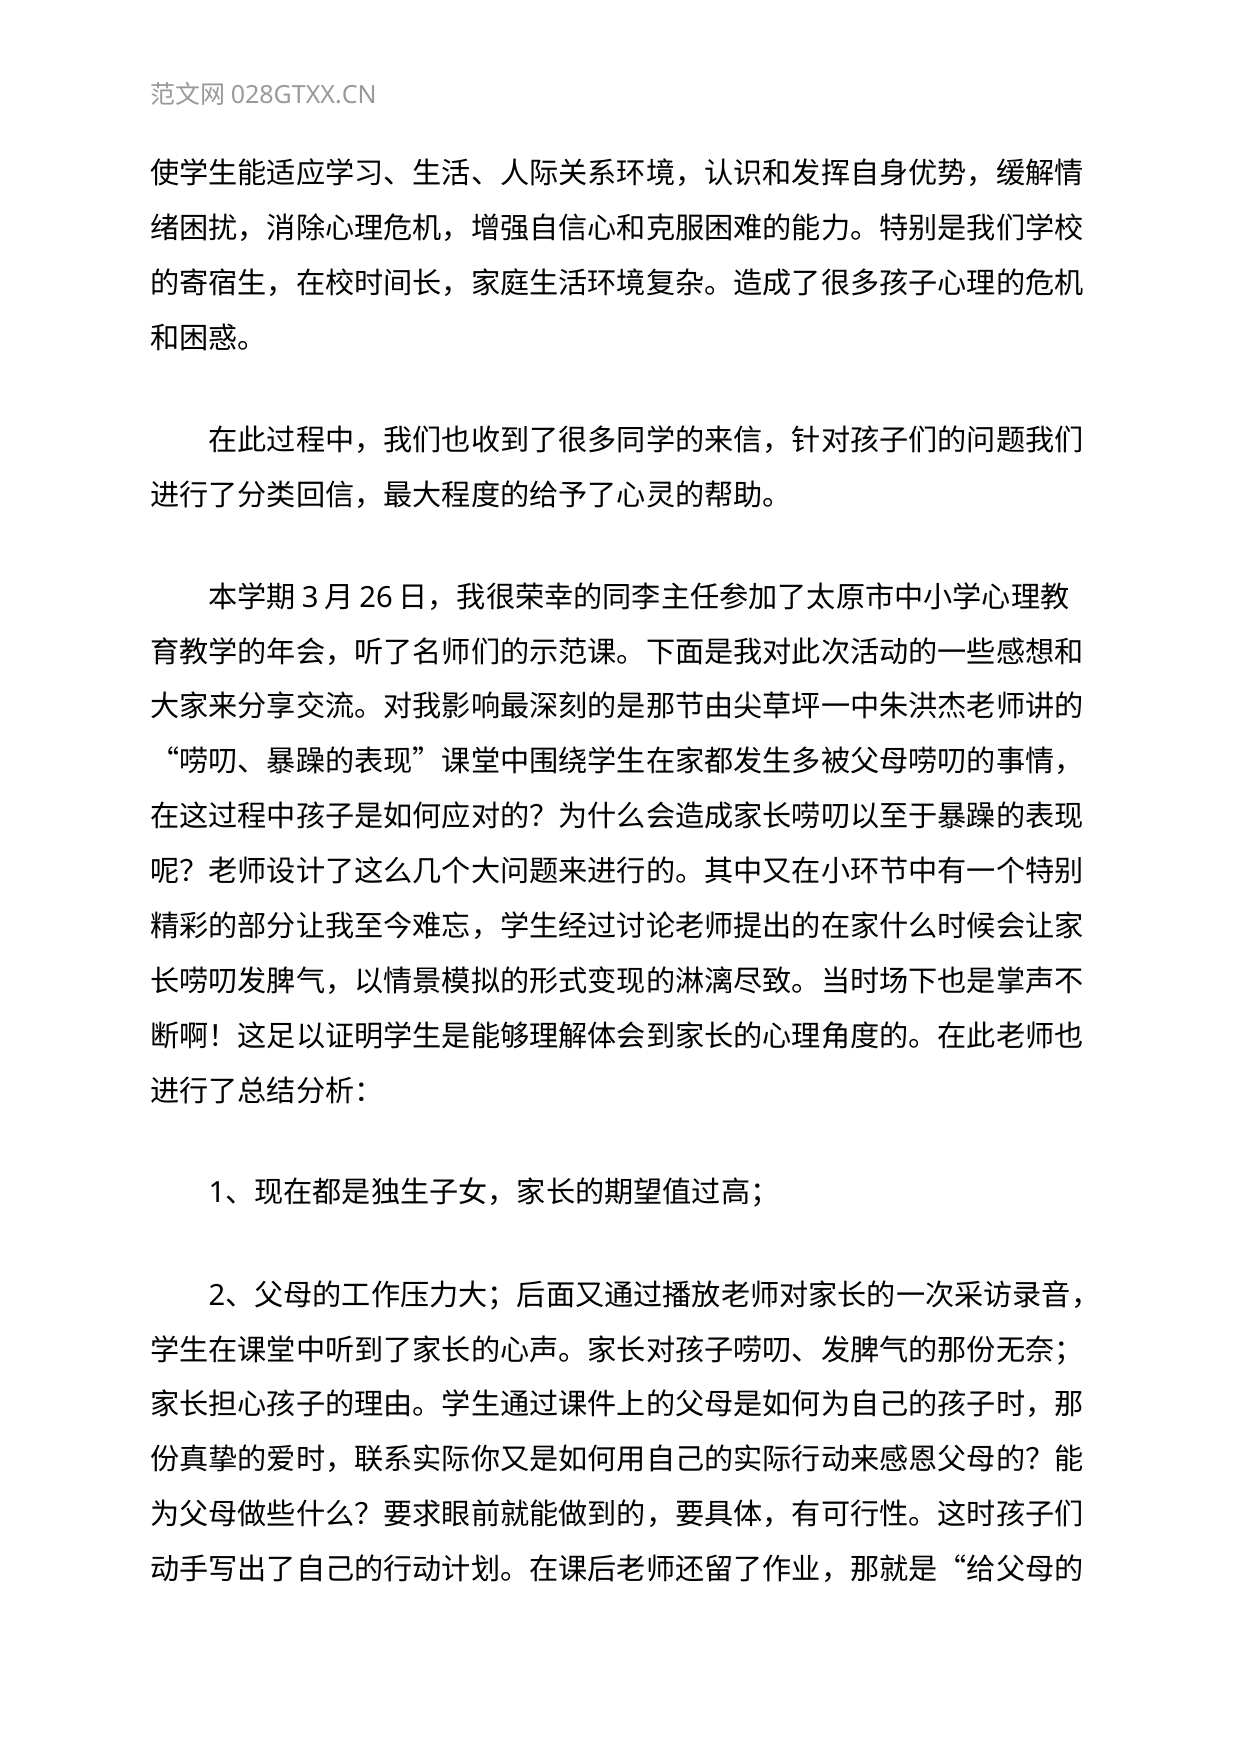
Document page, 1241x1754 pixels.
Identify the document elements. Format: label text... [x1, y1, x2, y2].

text 本学期3月26日，我很荣幸的同李主任参加了太原市中小学心理教育教学的年会，听了名师们的示范课。下面是我对此次活动的一些感想和大家来分享交流。对我影响最深刻的是那节由尖草坪一中朱洪杰老师讲的“唠叨、暴躁的表现”课堂中围绕学生在家都发生多被父母唠叨的事情，在这过程中孩子是如何应对的？为什么会造成家长唠叨以至于暴躁的表现呢？老师设计了这么几个大问题来进行的。其中又在小环节中有一个特别精彩的部分让我至今难忘，学生经过讨论老师提出的在家什么时候会让家长唠叨发脾气，以情景模拟的形式变现的淋漓尽致。当时场下也是掌声不断啊！这足以证明学生是能够理解体会到家长的心理角度的。在此老师也进行了总结分析： [150, 573, 1090, 1109]
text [150, 1271, 1090, 1588]
text 1、现在都是独生子女，家长的期望值过高； [150, 1169, 1090, 1211]
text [150, 150, 1090, 357]
text 在此过程中，我们也收到了很多同学的来信，针对孩子们的问题我们进行了分类回信，最大程度的给予了心灵的帮助。 [150, 416, 1090, 514]
